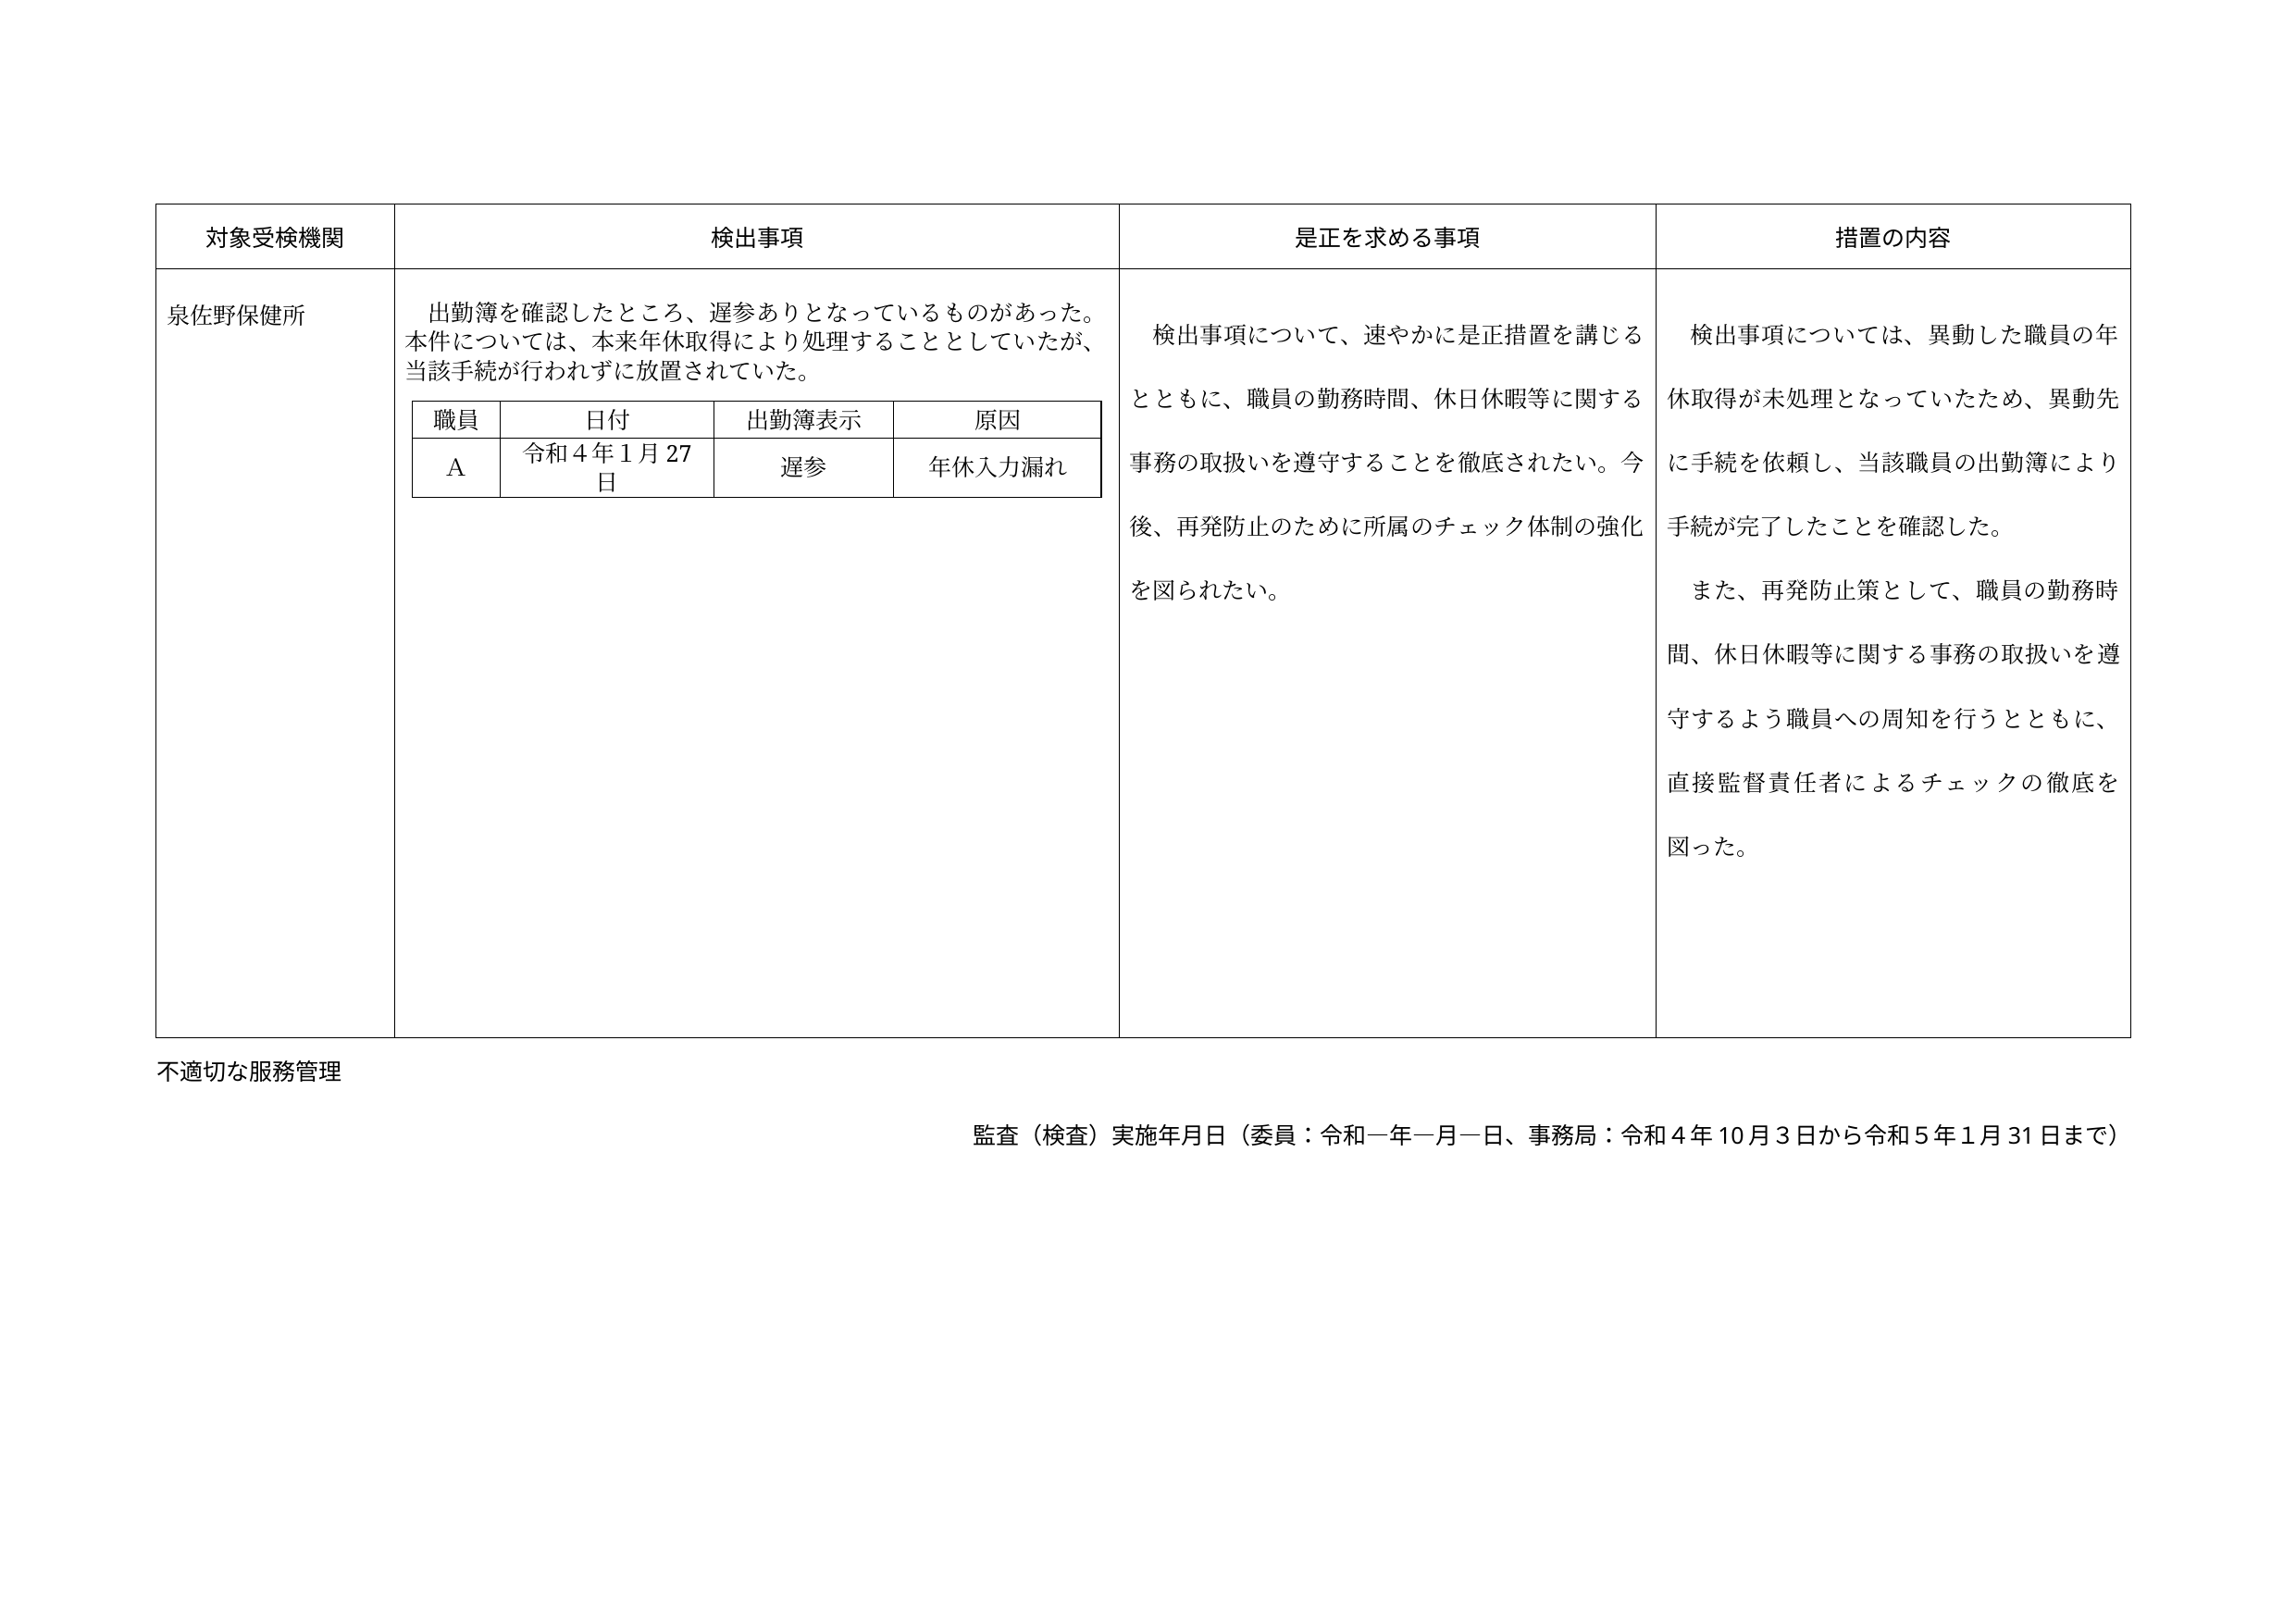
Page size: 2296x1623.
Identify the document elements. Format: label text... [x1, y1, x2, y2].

text 不適切な服務管理 [156, 1038, 2131, 1102]
table_cell 検出事項については、異動した職員の年休取得が未処理となっていたため、異動先に手続を依頼し、当該職員の出勤簿により手続が完了したことを確認した。 また、再発防止策として、職員の勤務時間、休日休暇等に関する事務の取扱いを遵守するよう職員への周知を行うとともに、直接監督責任者によるチェックの徹底を図った。 [1657, 269, 2130, 1037]
table_cell 泉佐野保健所 [156, 269, 394, 1037]
text 監査（検査）実施年月日（委員：令和―年―月―日、事務局：令和４年10月３日から令和５年１月31日まで） [156, 1102, 2131, 1167]
table_header 是正を求める事項 [1120, 204, 1656, 268]
table_header 対象受検機関 [156, 204, 394, 268]
table_cell 検出事項について、速やかに是正措置を講じるとともに、職員の勤務時間、休日休暇等に関する事務の取扱いを遵守することを徹底されたい。今後、再発防止のために所属のチェック体制の強化を図られたい。 [1120, 269, 1656, 1037]
table_cell 出勤簿を確認したところ、遅参ありとなっているものがあった。本件については、本来年休取得により処理することとしていたが、当該手続が行われずに放置されていた。 [395, 269, 1119, 1037]
table_header 検出事項 [395, 204, 1119, 268]
table_header 措置の内容 [1657, 204, 2130, 268]
